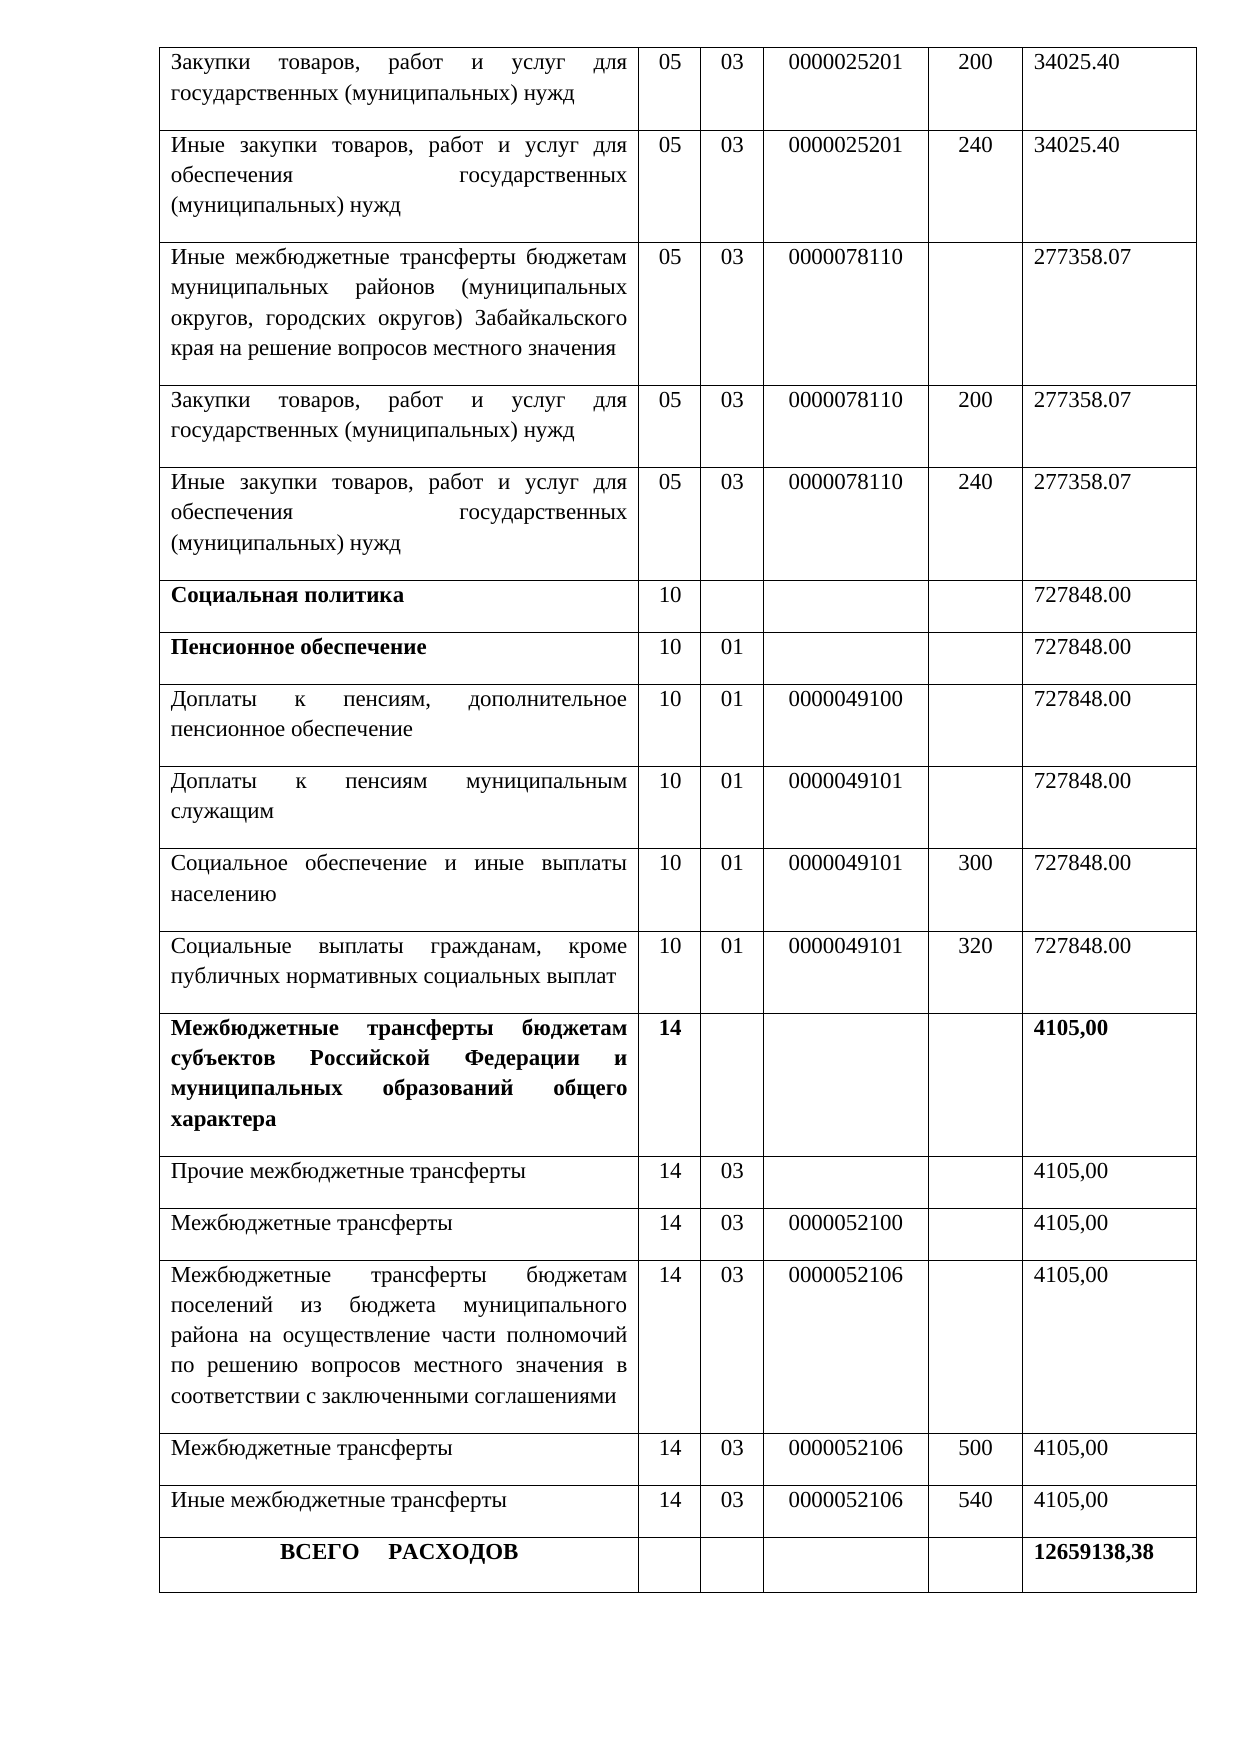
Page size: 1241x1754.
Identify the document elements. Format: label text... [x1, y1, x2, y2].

table_cell 05 [639, 243, 700, 385]
table_cell [929, 243, 1022, 385]
table_cell 540 [929, 1486, 1022, 1537]
table_cell Иные закупки товаров, работ и услуг для обеспечения государственных (муниципальных) нужд [160, 468, 638, 579]
table_cell 727848.00 [1023, 849, 1196, 931]
table_cell 727848.00 [1023, 685, 1196, 766]
table_cell Доплаты к пенсиям муниципальным служащим [160, 767, 638, 848]
table_cell Пенсионное обеспечение [160, 633, 638, 684]
table_cell 12659138,38 [1023, 1538, 1196, 1592]
table_cell 03 [701, 48, 763, 129]
table_cell Социальная политика [160, 581, 638, 632]
table_cell 727848.00 [1023, 932, 1196, 1013]
table_cell Доплаты к пенсиям, дополнительное пенсионное обеспечение [160, 685, 638, 766]
table_cell 727848.00 [1023, 581, 1196, 632]
table_cell 277358.07 [1023, 468, 1196, 579]
table_cell 277358.07 [1023, 386, 1196, 467]
table_cell 500 [929, 1434, 1022, 1485]
table_cell 0000025201 [764, 131, 928, 242]
table_cell 4105,00 [1023, 1157, 1196, 1208]
table_cell [929, 633, 1022, 684]
table_cell 10 [639, 633, 700, 684]
table_cell [929, 685, 1022, 766]
table_cell 14 [639, 1261, 700, 1433]
table_cell 10 [639, 932, 700, 1013]
table_cell 05 [639, 131, 700, 242]
table_cell 05 [639, 48, 700, 129]
table_cell 4105,00 [1023, 1014, 1196, 1156]
table_cell Иные закупки товаров, работ и услуг для обеспечения государственных (муниципальных) нужд [160, 131, 638, 242]
table_cell 14 [639, 1157, 700, 1208]
table_cell [929, 581, 1022, 632]
table_cell [929, 1538, 1022, 1592]
table_cell [701, 1014, 763, 1156]
table_cell Иные межбюджетные трансферты бюджетам муниципальных районов (муниципальных округов, городских округов) Забайкальского края на решение вопросов местного значения [160, 243, 638, 385]
table_cell 4105,00 [1023, 1209, 1196, 1260]
table_cell 01 [701, 932, 763, 1013]
table_cell 240 [929, 468, 1022, 579]
table_cell 200 [929, 48, 1022, 129]
table_cell 05 [639, 468, 700, 579]
table_cell 14 [639, 1209, 700, 1260]
table_cell Социальные выплаты гражданам, кроме публичных нормативных социальных выплат [160, 932, 638, 1013]
table_cell 03 [701, 1209, 763, 1260]
table_cell 10 [639, 685, 700, 766]
table_cell 0000052106 [764, 1261, 928, 1433]
table_cell 03 [701, 386, 763, 467]
table_cell 03 [701, 1261, 763, 1433]
table_cell 34025.40 [1023, 131, 1196, 242]
table_cell 0000052106 [764, 1434, 928, 1485]
table_cell 03 [701, 1434, 763, 1485]
table_cell 01 [701, 633, 763, 684]
table_cell 03 [701, 243, 763, 385]
table_cell [764, 581, 928, 632]
table_cell [929, 1209, 1022, 1260]
table_cell 03 [701, 1157, 763, 1208]
table_cell Социальное обеспечение и иные выплаты населению [160, 849, 638, 931]
table_cell 03 [701, 131, 763, 242]
table_cell 01 [701, 849, 763, 931]
table_cell 05 [639, 386, 700, 467]
table_cell 10 [639, 849, 700, 931]
table_cell Межбюджетные трансферты бюджетам субъектов Российской Федерации и муниципальных образований общего характера [160, 1014, 638, 1156]
table_cell Закупки товаров, работ и услуг для государственных (муниципальных) нужд [160, 386, 638, 467]
table_cell [929, 1157, 1022, 1208]
table_cell [764, 633, 928, 684]
table_cell [701, 1538, 763, 1592]
table_cell 4105,00 [1023, 1486, 1196, 1537]
table_cell [701, 581, 763, 632]
table_cell ВСЕГО РАСХОДОВ [160, 1538, 638, 1592]
table_cell 34025.40 [1023, 48, 1196, 129]
table_cell 320 [929, 932, 1022, 1013]
table_cell 0000049100 [764, 685, 928, 766]
table_cell 277358.07 [1023, 243, 1196, 385]
table_cell Закупки товаров, работ и услуг для государственных (муниципальных) нужд [160, 48, 638, 129]
table_cell 0000052100 [764, 1209, 928, 1260]
table_cell 300 [929, 849, 1022, 931]
table_cell 14 [639, 1486, 700, 1537]
table_cell 0000049101 [764, 849, 928, 931]
table_cell 4105,00 [1023, 1434, 1196, 1485]
table_cell 03 [701, 1486, 763, 1537]
table_cell [929, 1014, 1022, 1156]
table_cell Межбюджетные трансферты бюджетам поселений из бюджета муниципального района на осуществление части полномочий по решению вопросов местного значения в соответствии с заключенными соглашениями [160, 1261, 638, 1433]
table_cell 14 [639, 1434, 700, 1485]
table_cell 01 [701, 685, 763, 766]
table_cell [764, 1538, 928, 1592]
table_cell 727848.00 [1023, 633, 1196, 684]
table_cell 0000078110 [764, 468, 928, 579]
table_cell [764, 1014, 928, 1156]
table_cell 4105,00 [1023, 1261, 1196, 1433]
table_cell Межбюджетные трансферты [160, 1209, 638, 1260]
table_cell [929, 1261, 1022, 1433]
table_cell 0000078110 [764, 386, 928, 467]
table_cell 10 [639, 581, 700, 632]
table_cell 0000025201 [764, 48, 928, 129]
table_cell Прочие межбюджетные трансферты [160, 1157, 638, 1208]
table_cell [639, 1538, 700, 1592]
table_cell 14 [639, 1014, 700, 1156]
table_cell 01 [701, 767, 763, 848]
table_cell 0000078110 [764, 243, 928, 385]
table_cell 200 [929, 386, 1022, 467]
table_cell [764, 1157, 928, 1208]
table_cell 10 [639, 767, 700, 848]
table_cell 0000049101 [764, 932, 928, 1013]
table_cell 240 [929, 131, 1022, 242]
table_cell 03 [701, 468, 763, 579]
table_cell Иные межбюджетные трансферты [160, 1486, 638, 1537]
table_cell 727848.00 [1023, 767, 1196, 848]
table_cell Межбюджетные трансферты [160, 1434, 638, 1485]
table_cell 0000049101 [764, 767, 928, 848]
table_cell [929, 767, 1022, 848]
table_cell 0000052106 [764, 1486, 928, 1537]
